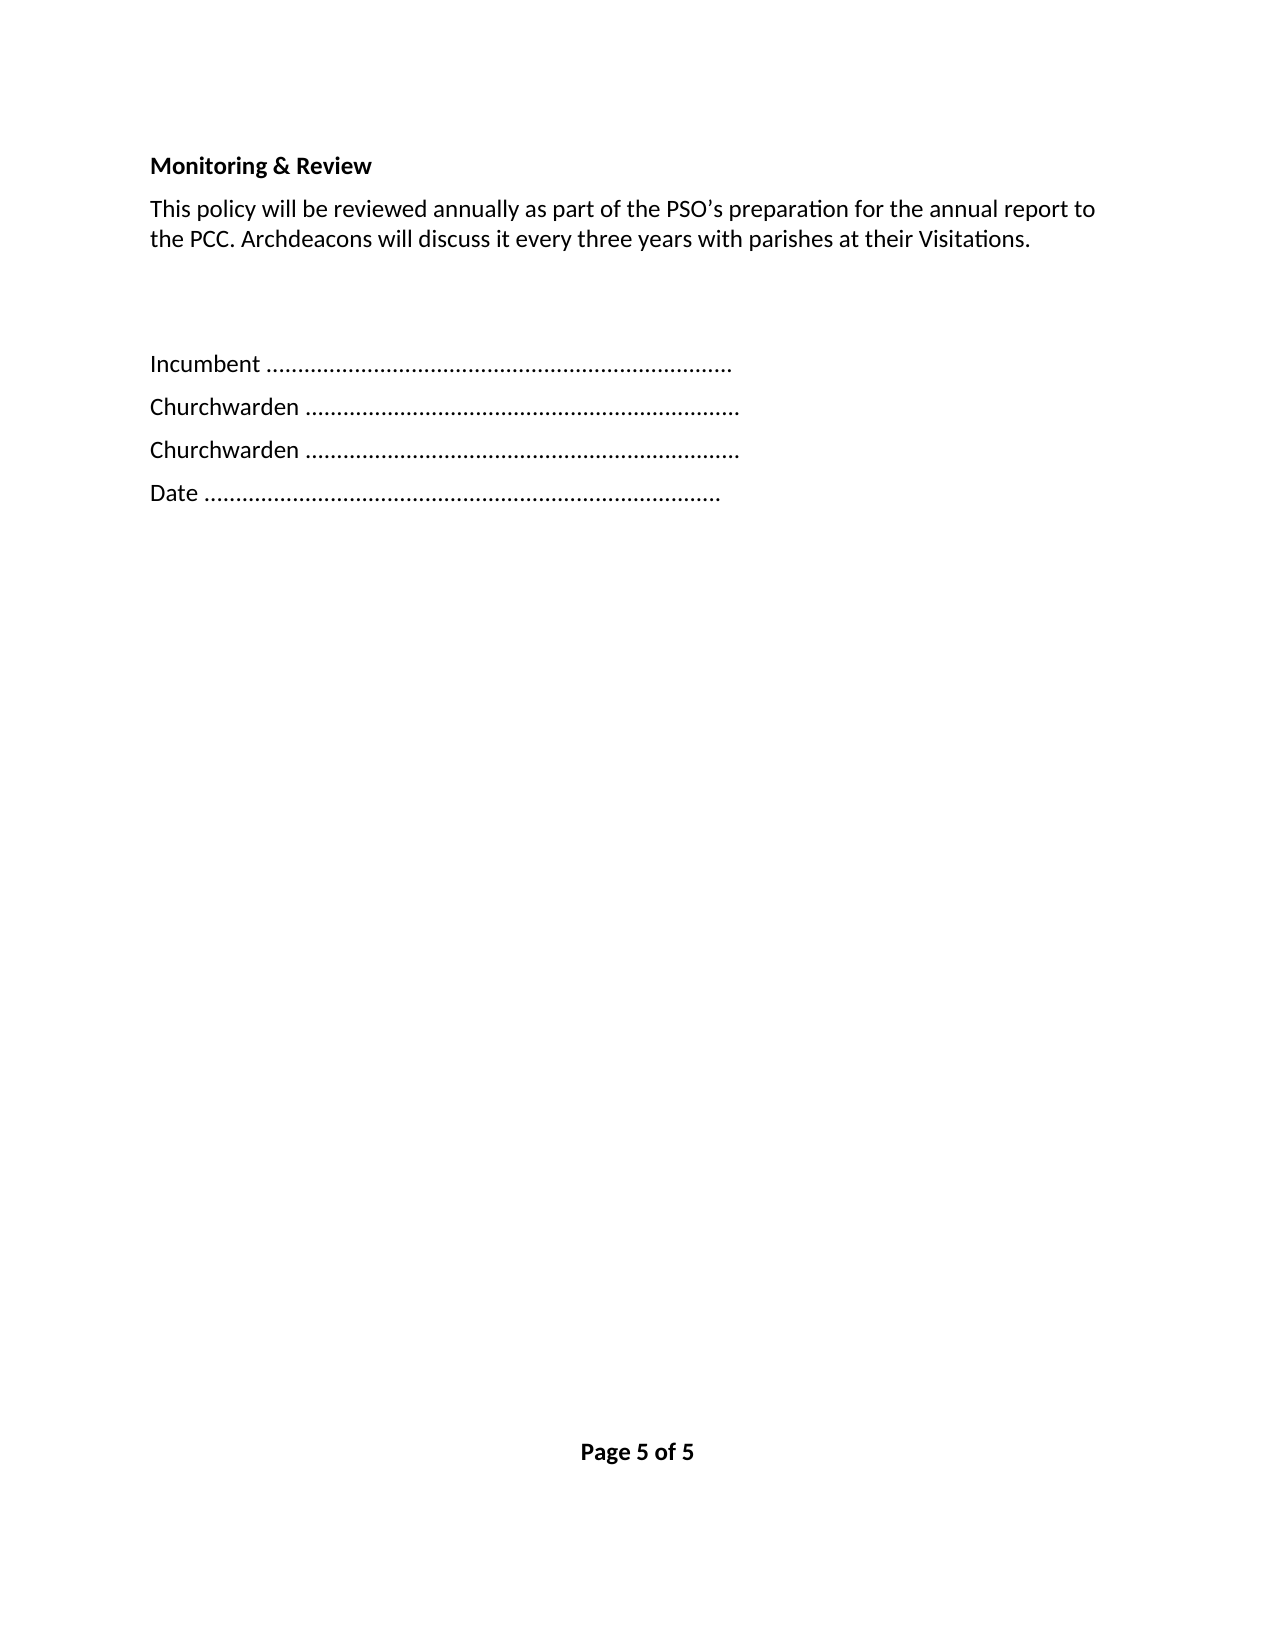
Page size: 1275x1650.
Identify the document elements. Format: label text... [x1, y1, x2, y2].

text Incumbent .......................................................................... [150, 348, 1125, 379]
text Page 5 of 5 [150, 1436, 1125, 1466]
text Monitoring & Review [150, 150, 1125, 181]
text This policy will be reviewed annually as part of the PSO’s preparation for the annual report to the PCC. Archdeacons will discuss it every three years with parishes at their Visitations. [150, 193, 1125, 254]
text Date .................................................................................. [150, 477, 1125, 508]
text Churchwarden ..................................................................... [150, 434, 1125, 465]
text Churchwarden ..................................................................... [150, 391, 1125, 422]
